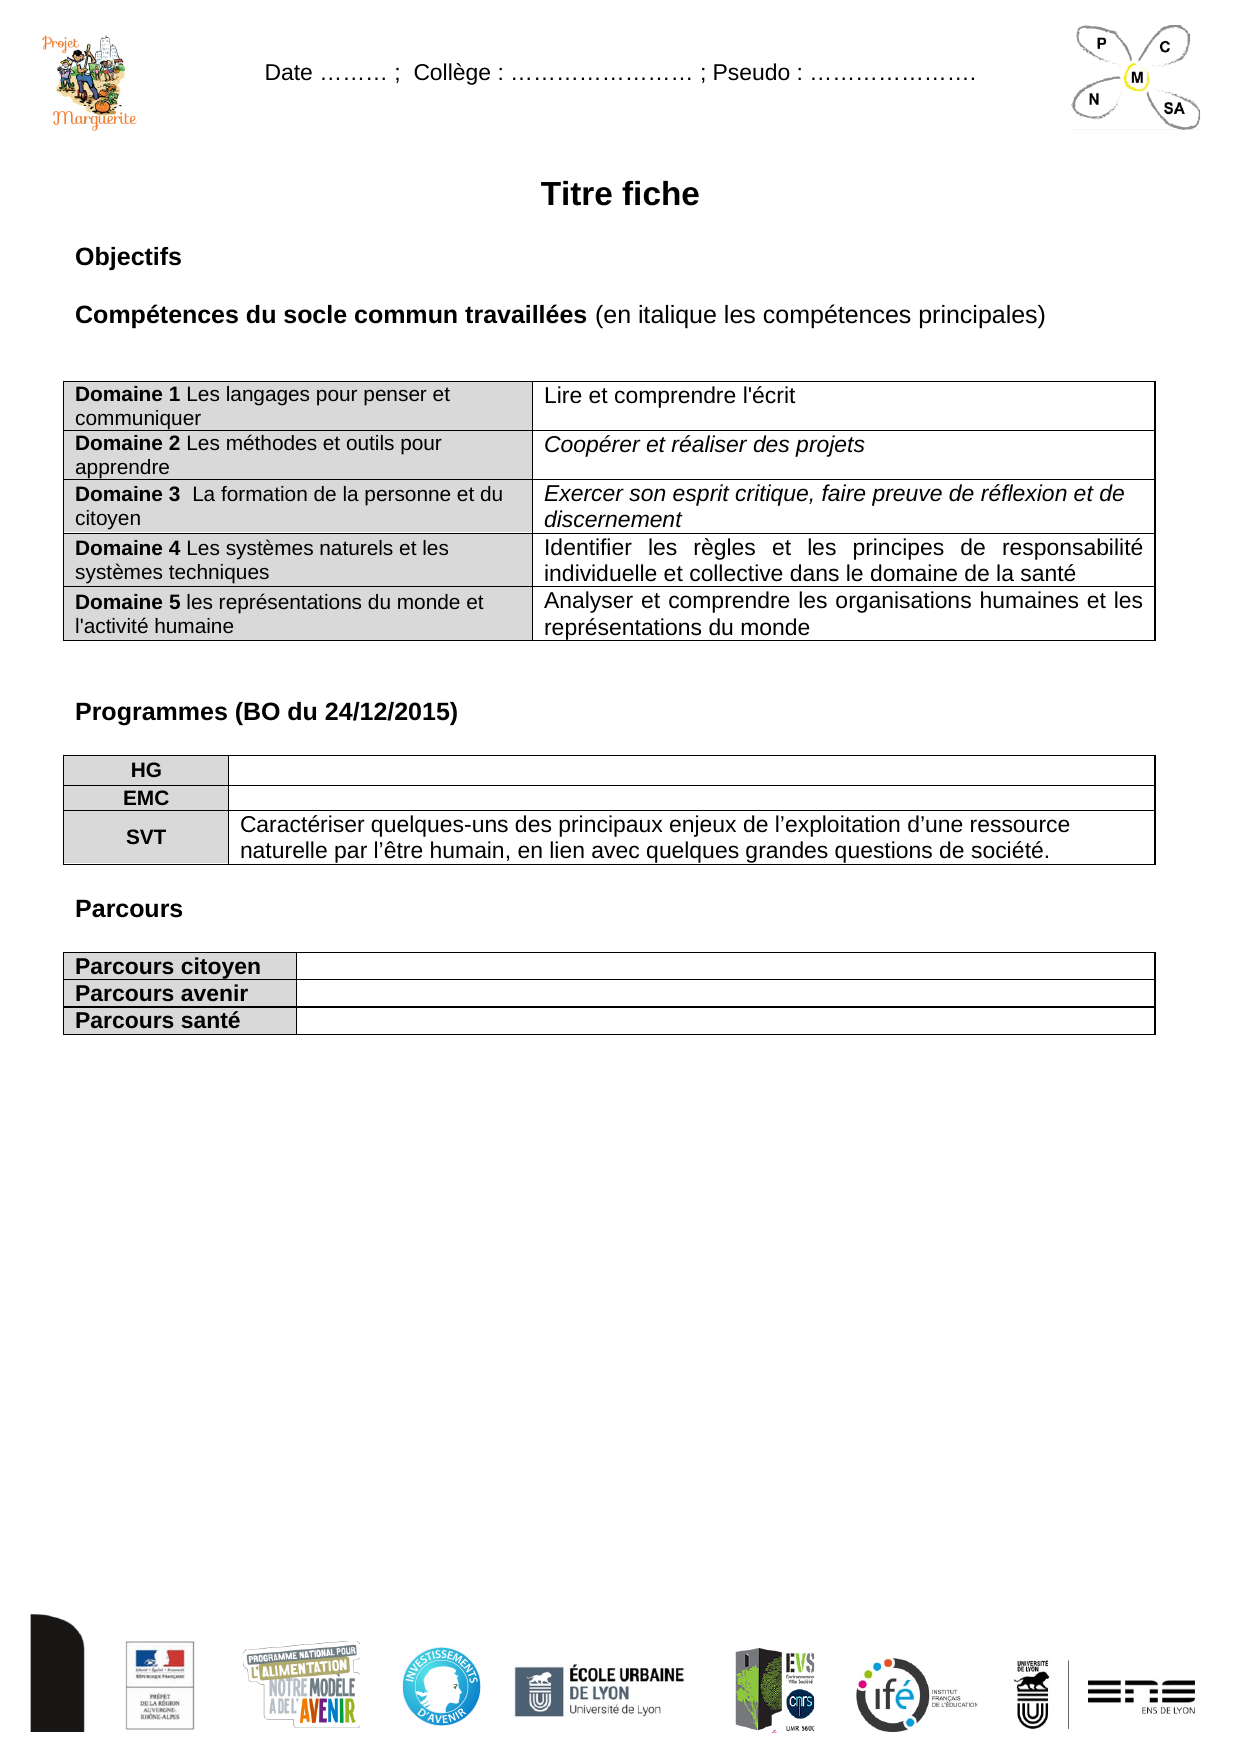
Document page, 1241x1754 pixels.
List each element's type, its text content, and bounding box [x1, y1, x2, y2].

table_header [297, 953, 1154, 979]
table_cell Parcours santé [64, 1008, 296, 1034]
table_cell Coopérer et réaliser des projets [533, 431, 1154, 479]
table_cell Exercer son esprit critique, faire preuve de réflexion et de discernement [533, 480, 1154, 532]
table_header [229, 756, 1154, 785]
table_cell Parcours avenir [64, 980, 296, 1006]
subtitle Programmes (BO du 24/12/2015) [75, 697, 1165, 725]
picture [42, 35, 137, 131]
table_cell [297, 1008, 1154, 1034]
subtitle Objectifs [75, 242, 1165, 271]
picture [1005, 1652, 1207, 1737]
table_header HG [64, 756, 228, 785]
table_cell Analyser et comprendre les organisations humaines et les représentations du monde [533, 587, 1154, 640]
picture [402, 1647, 481, 1726]
table_cell Domaine 4 Les systèmes naturels et les systèmes techniques [64, 534, 532, 586]
subtitle Parcours [75, 894, 1165, 922]
table_cell Domaine 2 Les méthodes et outils pour apprendre [64, 431, 532, 479]
table_header Parcours citoyen [64, 953, 296, 979]
picture [1071, 25, 1201, 130]
subtitle Compétences du socle commun travaillées (en italique les compétences principales) [75, 300, 1165, 328]
table_cell SVT [64, 811, 228, 863]
table_cell [297, 980, 1154, 1006]
picture [30, 1614, 91, 1732]
picture [510, 1655, 689, 1726]
table_cell Identifier les règles et les principes de responsabilité individuelle et collective dans le domaine de la santé [533, 534, 1154, 586]
table_cell Caractériser quelques-uns des principaux enjeux de l’exploitation d’une ressource naturelle par l’être humain, en lien avec quelques grandes questions de société. [229, 811, 1154, 863]
table_header Domaine 1 Les langages pour penser et communiquer [64, 382, 532, 430]
table_cell Domaine 5 les représentations du monde et l'activité humaine [64, 587, 532, 640]
table_cell EMC [64, 786, 228, 810]
subtitle Titre fiche [75, 174, 1165, 213]
picture [735, 1648, 815, 1733]
table_cell [229, 786, 1154, 810]
picture [242, 1641, 360, 1728]
table_header Lire et comprendre l'écrit [533, 382, 1154, 430]
picture [856, 1658, 978, 1732]
table_cell Domaine 3 La formation de la personne et du citoyen [64, 480, 532, 532]
picture [118, 1619, 206, 1737]
